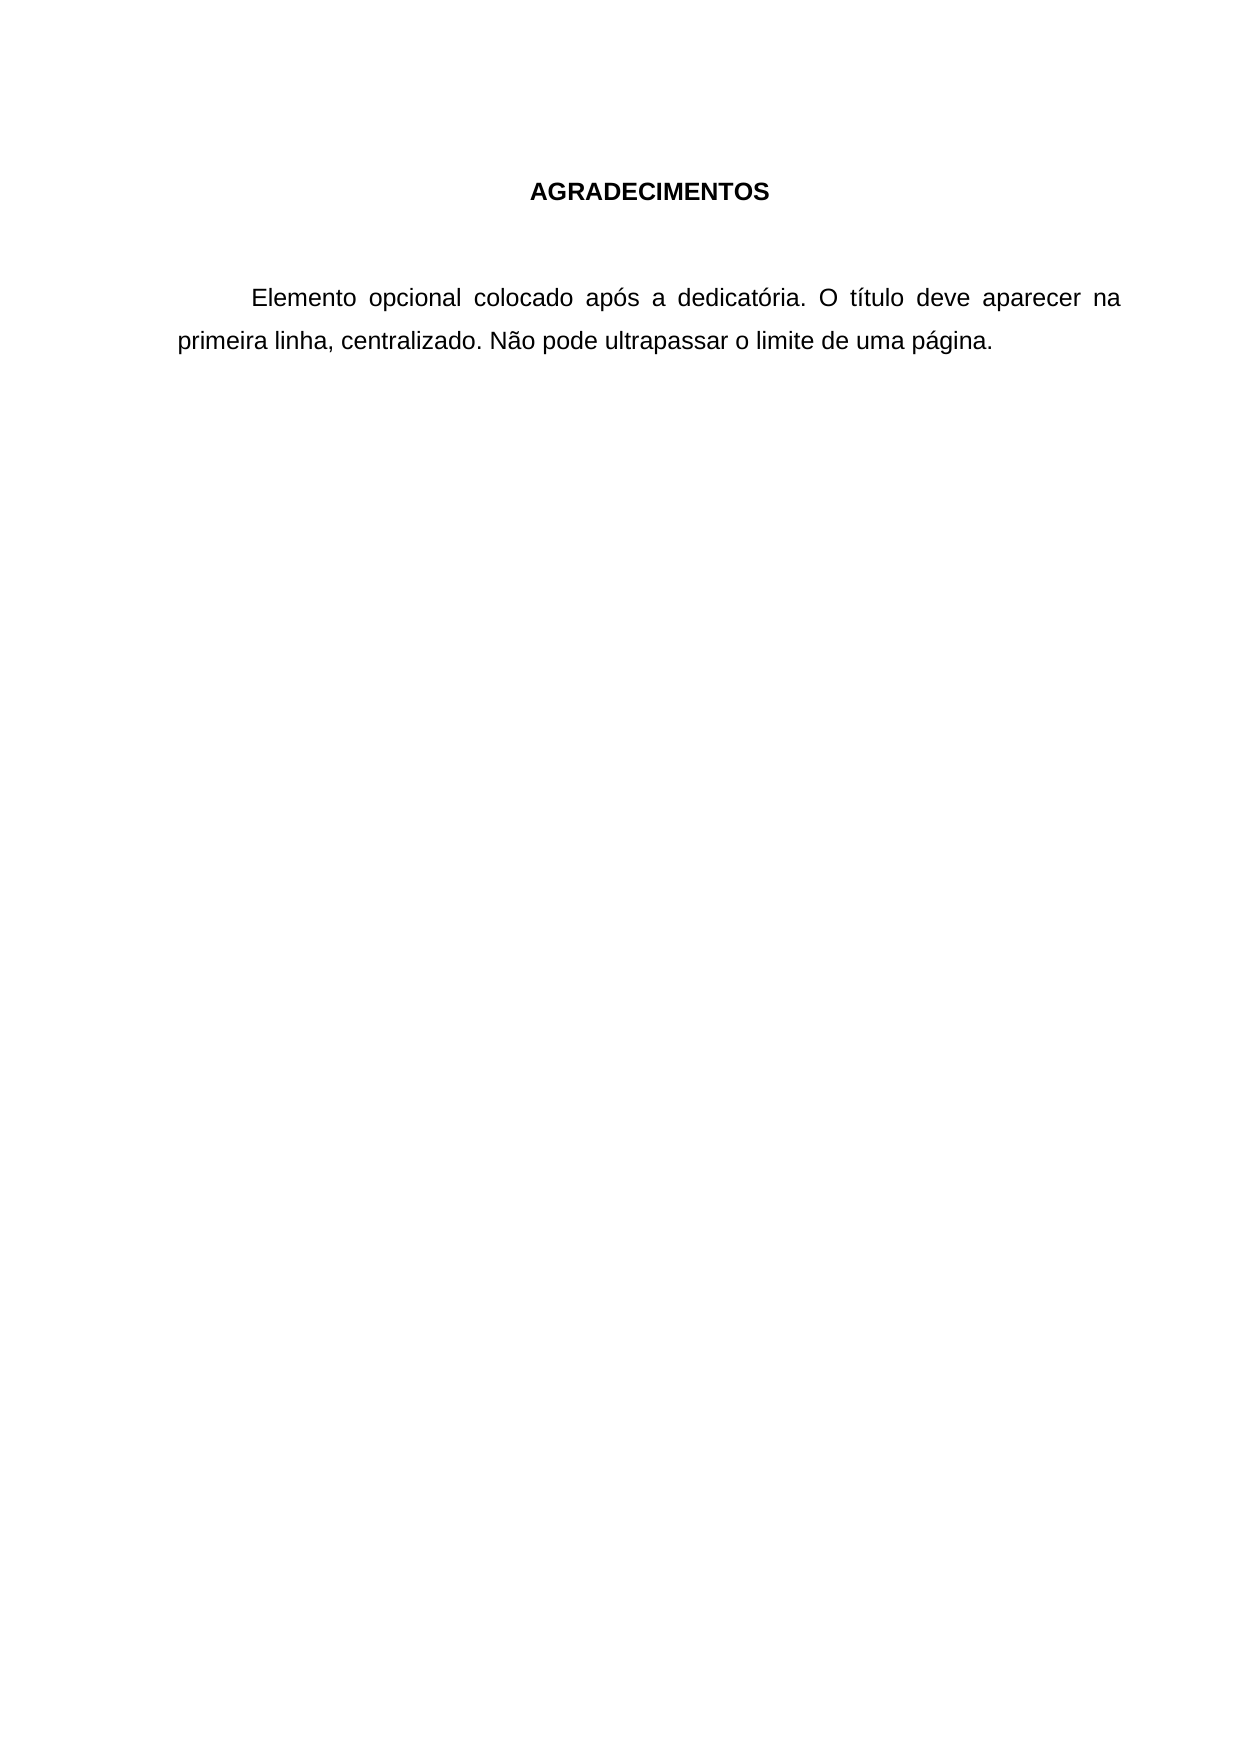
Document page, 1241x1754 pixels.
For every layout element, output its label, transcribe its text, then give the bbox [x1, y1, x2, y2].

text Elemento opcional colocado após a dedicatória. O título deve aparecer na primeira linha, centralizado. Não pode ultrapassar o limite de uma página. [177, 283, 1122, 355]
text AGRADECIMENTOS [177, 177, 1122, 206]
